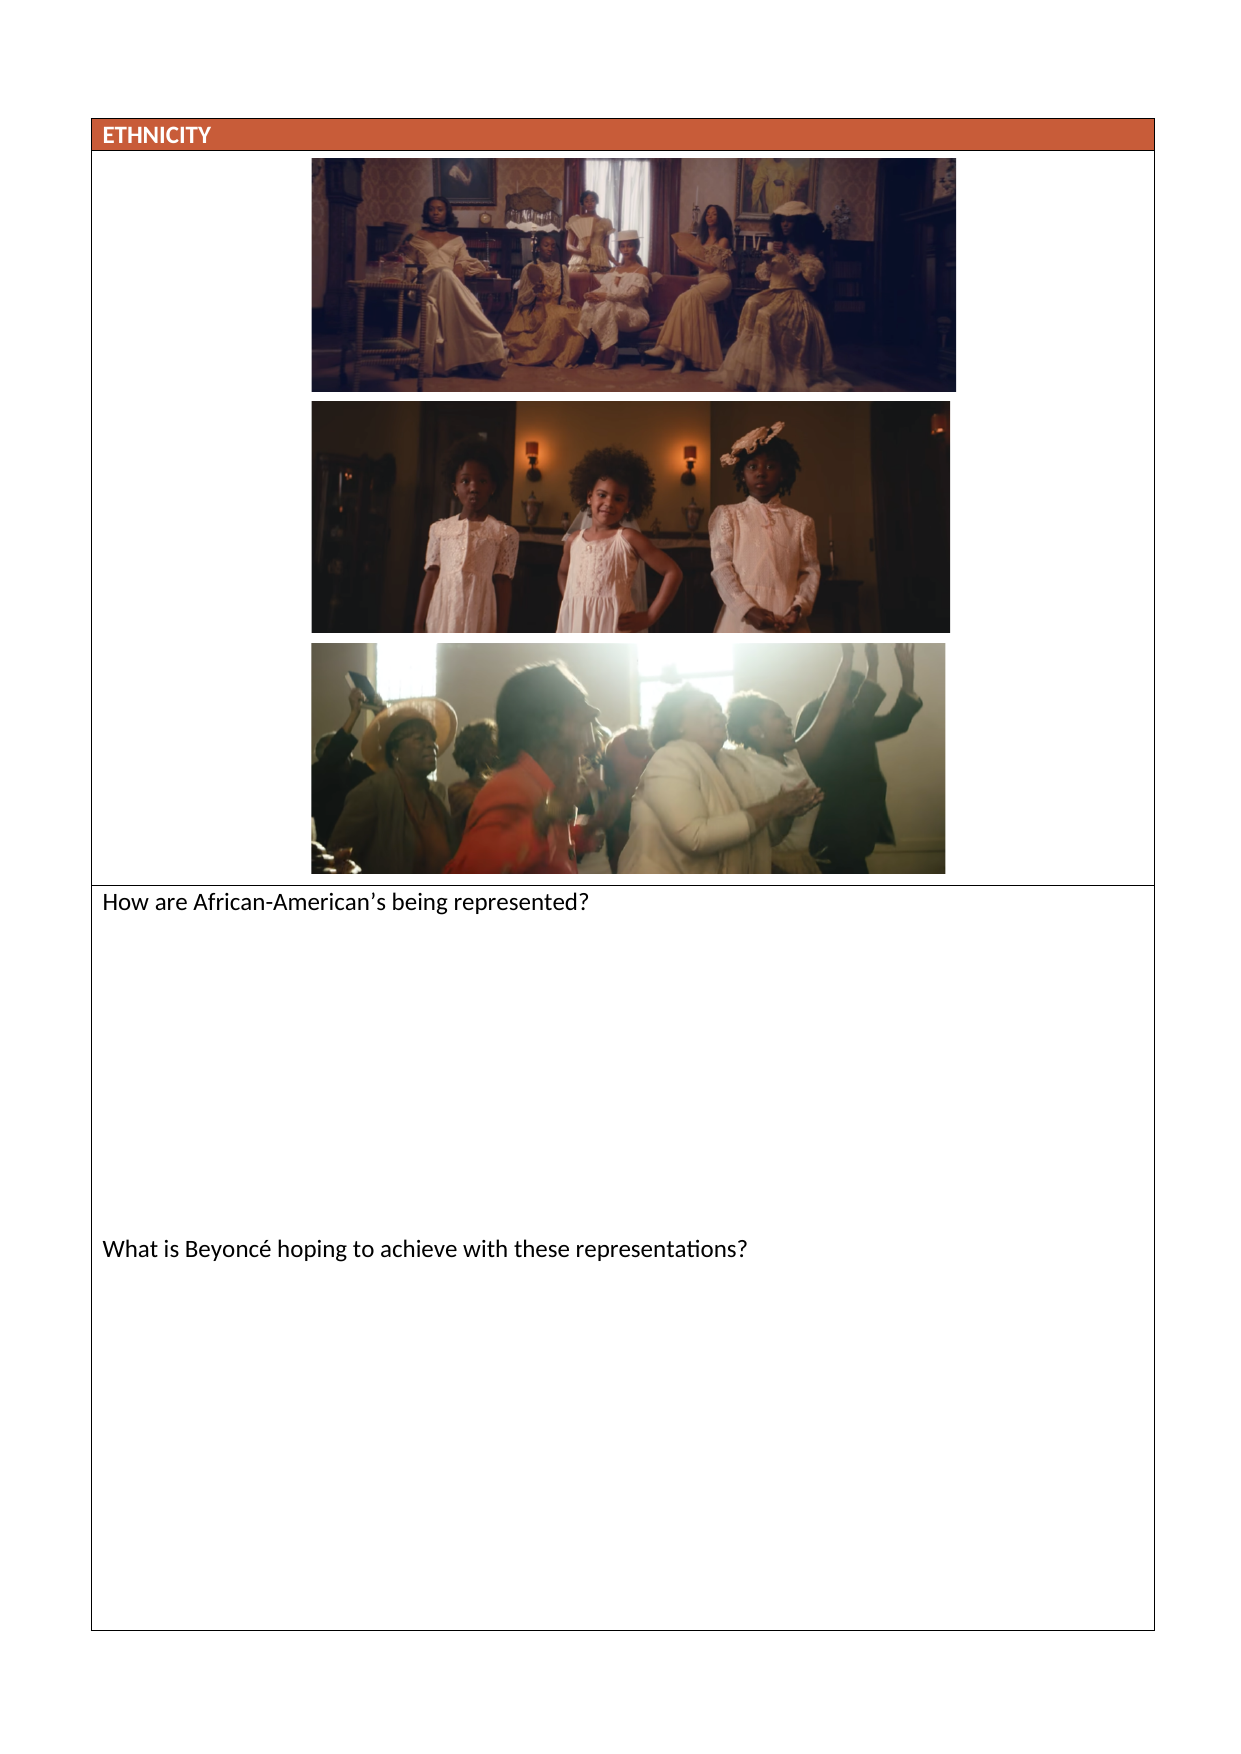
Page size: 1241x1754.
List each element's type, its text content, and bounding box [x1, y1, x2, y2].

table_cell ETHNICITY [92, 119, 1154, 150]
table_cell How are African-American’s being represented? What is Beyoncé hoping to achieve with these representations? [92, 886, 1154, 1629]
table_cell [92, 151, 1154, 885]
picture [311, 401, 951, 633]
picture [311, 643, 946, 874]
picture [311, 158, 957, 392]
